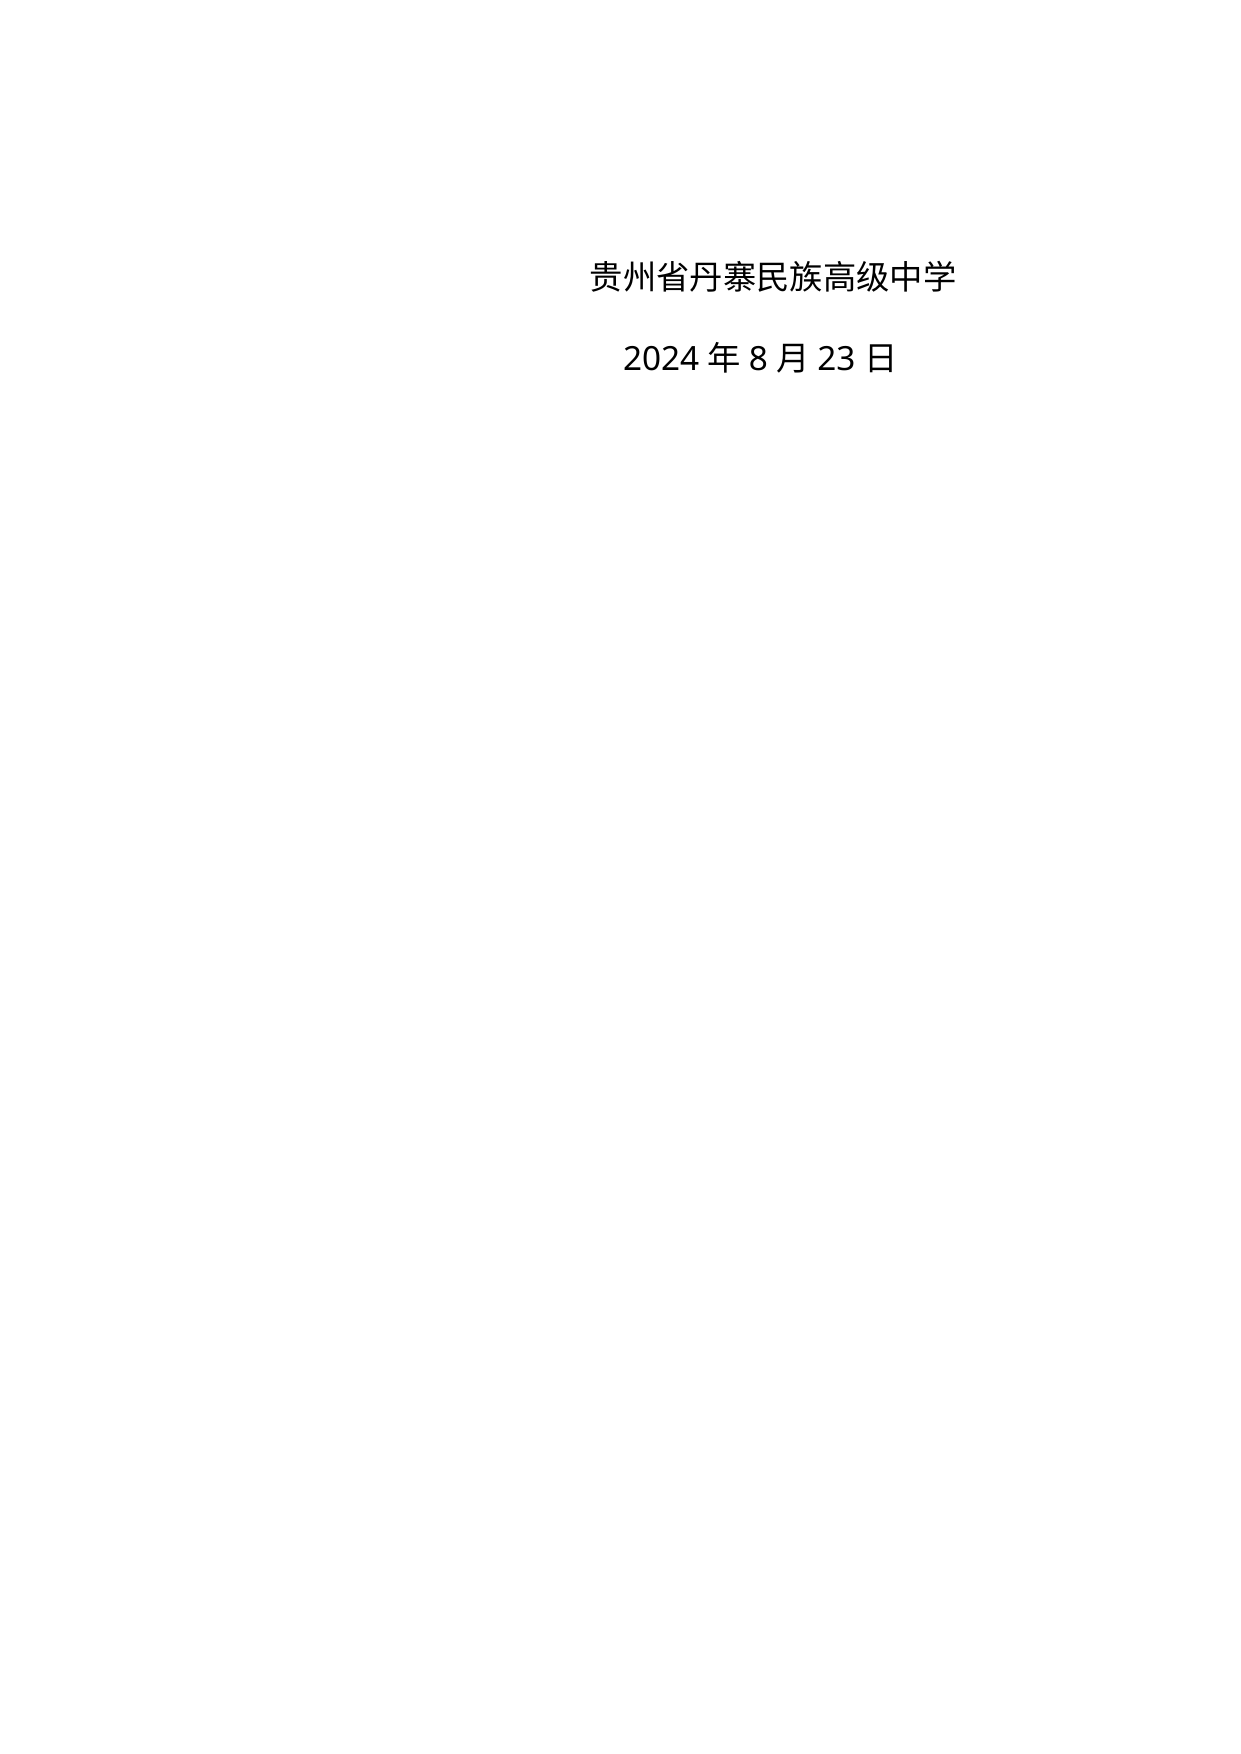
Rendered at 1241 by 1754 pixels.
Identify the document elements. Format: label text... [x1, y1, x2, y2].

text 2024 年 8 月 23 日 [187, 323, 1053, 388]
text 贵州省丹寨民族高级中学 [187, 243, 1053, 308]
